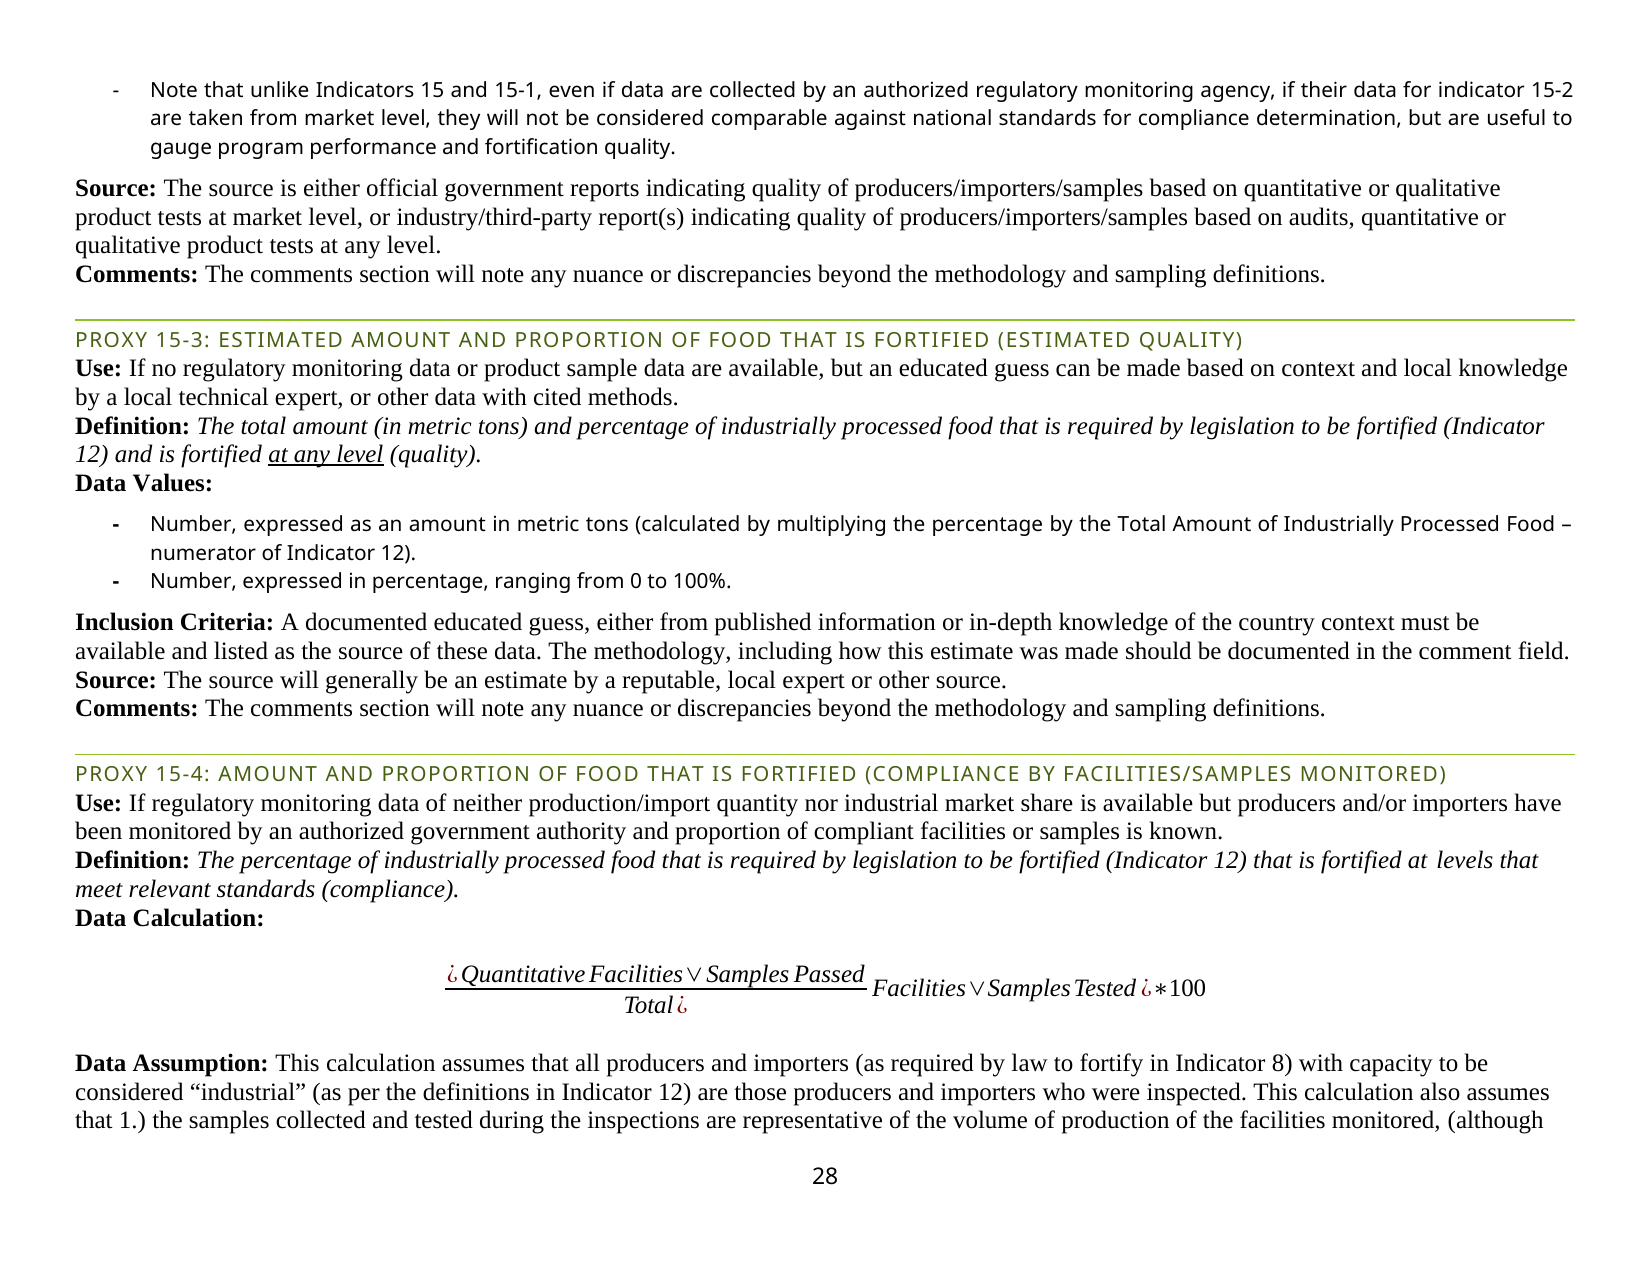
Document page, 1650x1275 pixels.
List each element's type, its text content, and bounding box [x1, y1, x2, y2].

text Comments: The comments section will note any nuance or discrepancies beyond the methodology and sampling definitions. [75, 259, 1575, 288]
subtitle Proxy 15-4: amount and proportion of food that is fortified (compliance by facilities/samples monitored) [75, 755, 1575, 788]
text Use: If no regulatory monitoring data or product sample data are available, but an educated guess can be made based on context and local knowledge by a local technical expert, or other data with cited methods. [75, 353, 1575, 411]
text Source: The source is either official government reports indicating quality of producers/importers/samples based on quantitative or qualitative product tests at market level, or industry/third-party report(s) indicating quality of producers/importers/samples based on audits, quantitative or qualitative product tests at any level. [75, 173, 1575, 259]
list Number, expressed in percentage, ranging from 0 to 100%. [112, 566, 1575, 595]
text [75, 1048, 1575, 1134]
subtitle Proxy 15-3: Estimated Amount and Proportion of Food that Is Fortified (estimated quality) [75, 321, 1575, 353]
text Definition: The total amount (in metric tons) and percentage of industrially processed food that is required by legislation to be fortified (Indicator 12) and is fortified at any level (quality). [75, 411, 1575, 468]
list Note that unlike Indicators 15 and 15-1, even if data are collected by an authorized regulatory monitoring agency, if their data for indicator 15-2 are taken from market level, they will not be considered comparable against national standards for compliance determination, but are useful to gauge program performance and fortification quality. [112, 75, 1575, 160]
text Comments: The comments section will note any nuance or discrepancies beyond the methodology and sampling definitions. [75, 693, 1575, 722]
text Use: If regulatory monitoring data of neither production/import quantity nor industrial market share is available but producers and/or importers have been monitored by an authorized government authority and proportion of compliant facilities or samples is known. [75, 788, 1575, 845]
text Source: The source will generally be an estimate by a reputable, local expert or other source. [75, 665, 1575, 693]
text Inclusion Criteria: A documented educated guess, either from published information or in-depth knowledge of the country context must be available and listed as the source of these data. The methodology, including how this estimate was made should be documented in the comment field. [75, 607, 1575, 665]
list Number, expressed as an amount in metric tons (calculated by multiplying the percentage by the Total Amount of Industrially Processed Food – numerator of Indicator 12). [112, 509, 1575, 566]
text Data Values: [75, 468, 1575, 497]
text Data Calculation: [75, 903, 1575, 931]
text Definition: The percentage of industrially processed food that is required by legislation to be fortified (Indicator 12) that is fortified at levels that meet relevant standards (compliance). [75, 845, 1575, 903]
